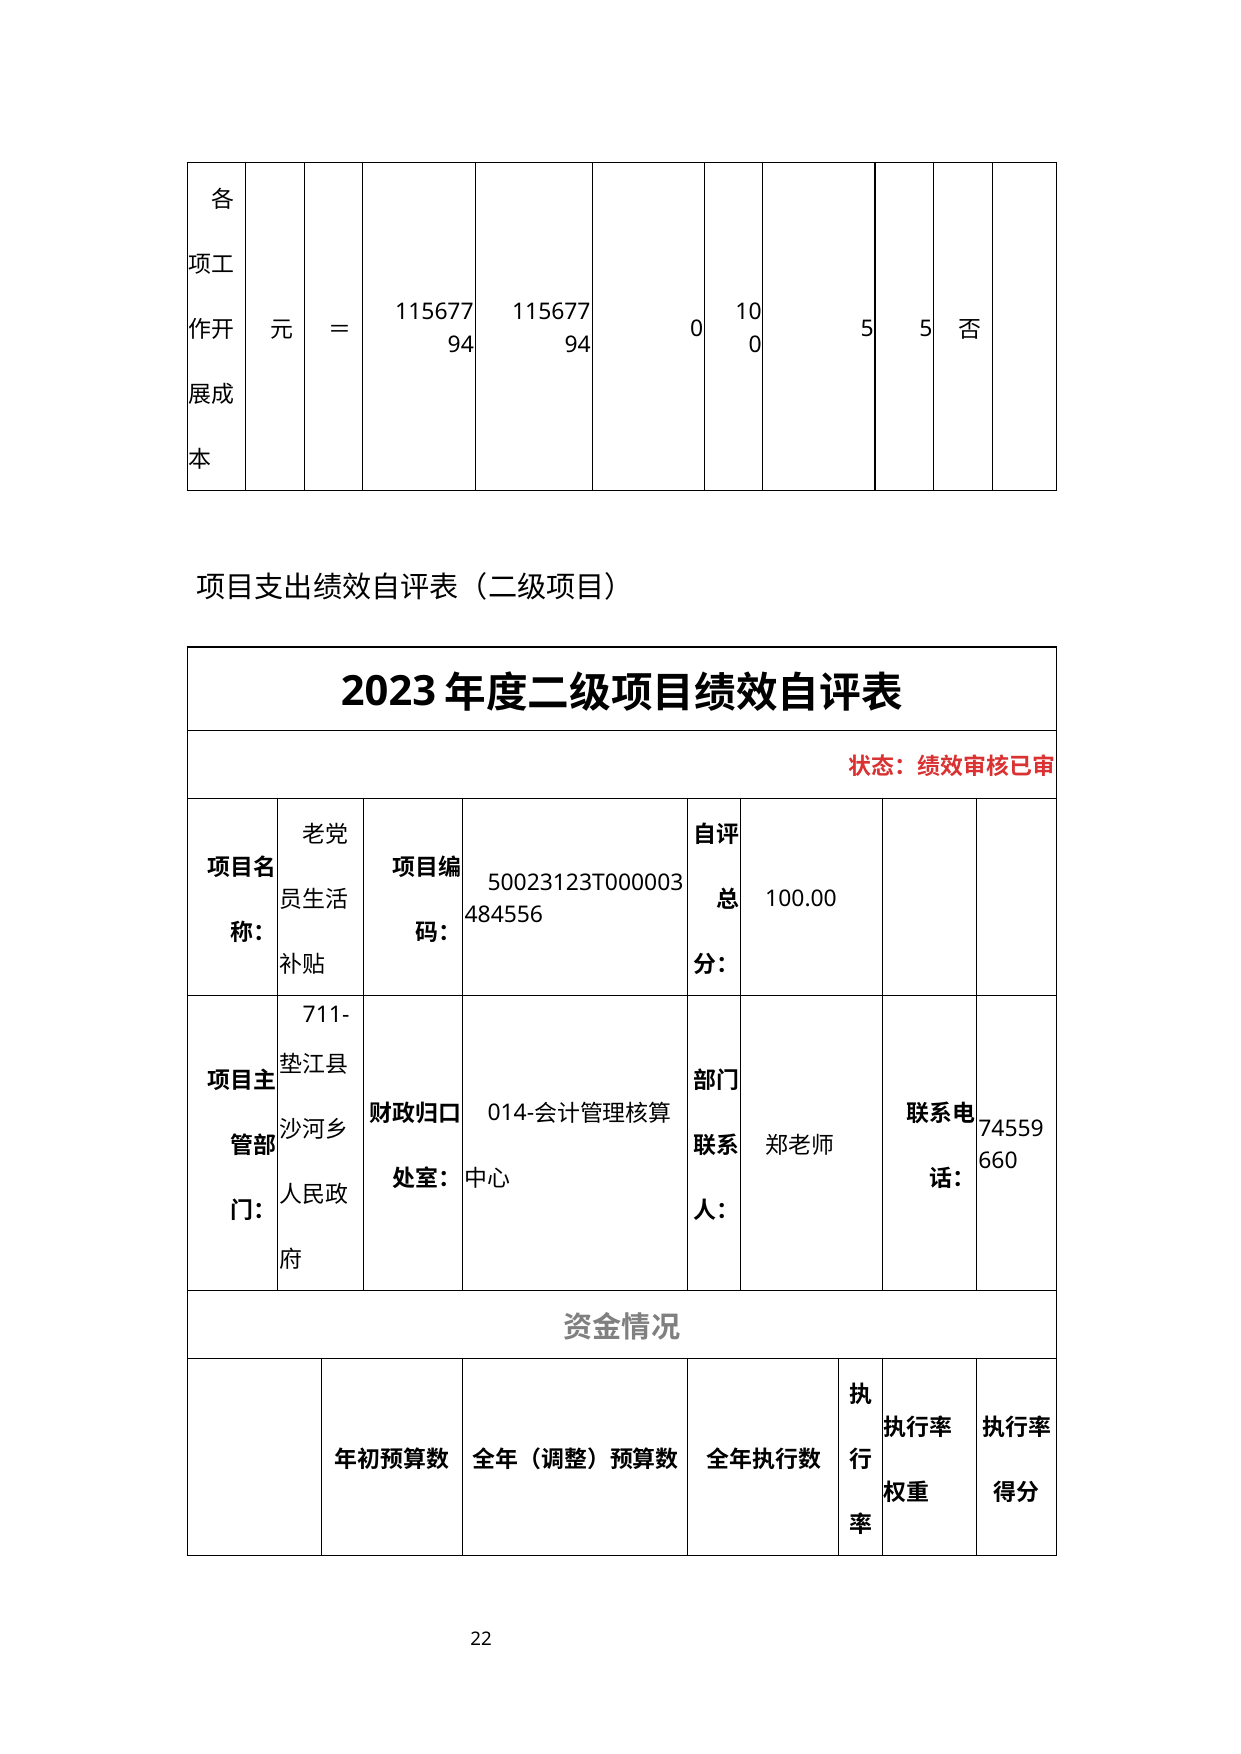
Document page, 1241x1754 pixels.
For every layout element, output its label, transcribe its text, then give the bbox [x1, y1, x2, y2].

table_cell 执行率 [839, 1359, 882, 1555]
table_cell 711-垫江县沙河乡人民政府 [278, 996, 363, 1290]
table_cell [883, 799, 976, 995]
table_cell [993, 163, 1056, 489]
table_cell 联系电话： [883, 996, 976, 1290]
table_cell [188, 1359, 321, 1555]
table_cell 资金情况 [188, 1291, 1056, 1358]
table_cell 11567794 [476, 163, 592, 489]
table_cell 014-会计管理核算中心 [463, 996, 687, 1290]
table_cell 郑老师 [741, 996, 882, 1290]
table_cell 自评总分： [688, 799, 740, 995]
table_cell 5 [876, 163, 933, 489]
table_cell 全年执行数 [688, 1359, 838, 1555]
table_cell 各项工作开展成本 [188, 163, 245, 489]
table_cell 100 [705, 163, 762, 489]
table_cell 项目名称： [188, 799, 277, 995]
table_cell 11567794 [363, 163, 475, 489]
table_cell 74559660 [977, 996, 1056, 1290]
table_cell 100.00 [741, 799, 882, 995]
table_cell 全年（调整）预算数 [463, 1359, 687, 1555]
table_header 2023年度二级项目绩效自评表 [188, 648, 1056, 730]
table_cell 状态：绩效审核已审 [188, 731, 1056, 797]
table_cell [977, 799, 1056, 995]
table_cell 否 [934, 163, 992, 489]
table_cell 项目主管部门： [188, 996, 277, 1290]
table_cell 部门联系人： [688, 996, 740, 1290]
table_cell 执行率得分 [977, 1359, 1056, 1555]
table_cell 元 [246, 163, 304, 489]
table_cell 年初预算数 [322, 1359, 462, 1555]
text 项目支出绩效自评表（二级项目） [187, 552, 1053, 617]
table_cell 财政归口处室： [364, 996, 462, 1290]
table_cell ＝ [305, 163, 362, 489]
table_cell 老党员生活补贴 [278, 799, 363, 995]
table_cell 50023123T000003484556 [463, 799, 687, 995]
table_cell 项目编码： [364, 799, 462, 995]
table_cell 0 [593, 163, 704, 489]
table_cell 5 [763, 163, 874, 489]
table_cell 执行率权重 [883, 1359, 976, 1555]
